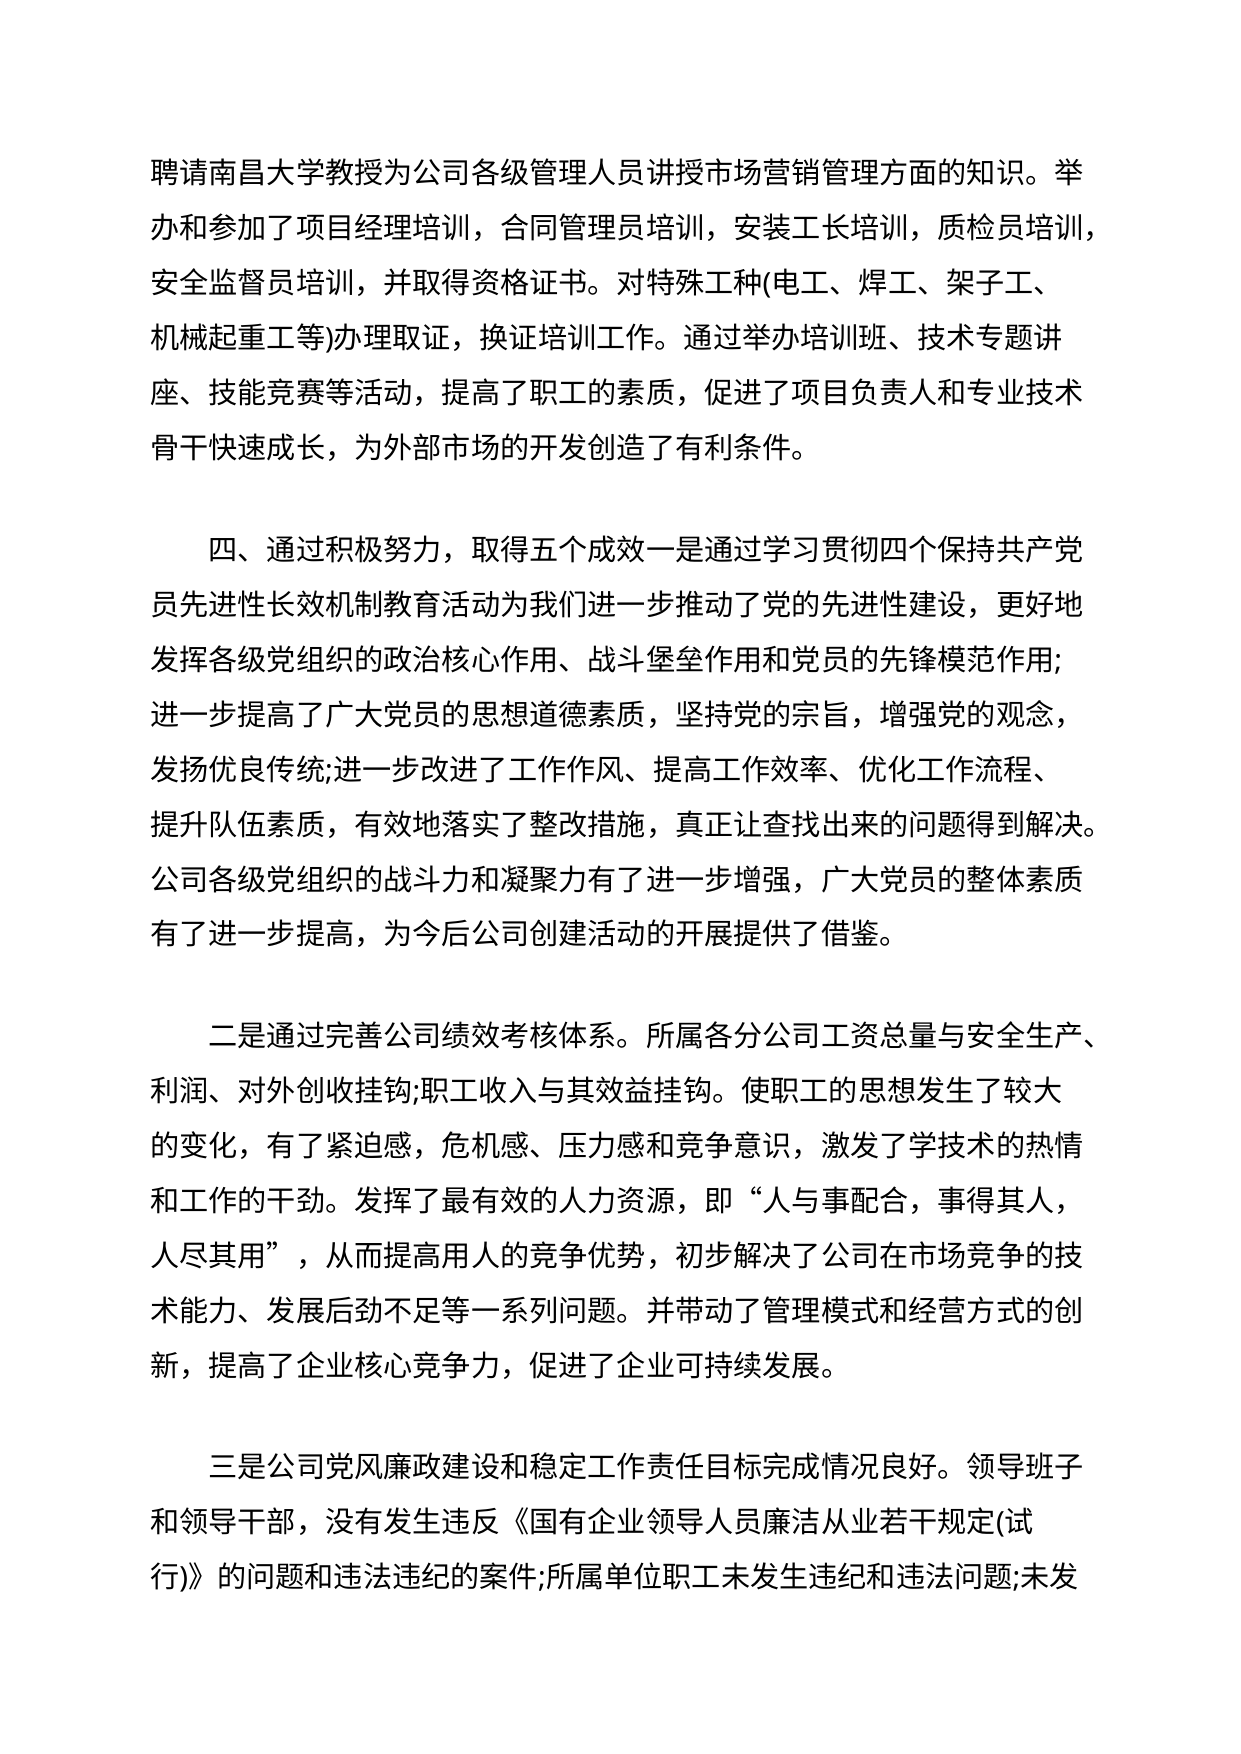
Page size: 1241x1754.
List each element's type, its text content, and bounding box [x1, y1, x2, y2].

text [150, 150, 1090, 467]
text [150, 1444, 1090, 1596]
text 二是通过完善公司绩效考核体系。所属各分公司工资总量与安全生产、利润、对外创收挂钩;职工收入与其效益挂钩。使职工的思想发生了较大的变化，有了紧迫感，危机感、压力感和竞争意识，激发了学技术的热情和工作的干劲。发挥了最有效的人力资源，即“人与事配合，事得其人，人尽其用”，从而提高用人的竞争优势，初步解决了公司在市场竞争的技术能力、发展后劲不足等一系列问题。并带动了管理模式和经营方式的创新，提高了企业核心竞争力，促进了企业可持续发展。 [150, 1013, 1090, 1384]
text 四、通过积极努力，取得五个成效一是通过学习贯彻四个保持共产党员先进性长效机制教育活动为我们进一步推动了党的先进性建设，更好地发挥各级党组织的政治核心作用、战斗堡垒作用和党员的先锋模范作用;进一步提高了广大党员的思想道德素质，坚持党的宗旨，增强党的观念，发扬优良传统;进一步改进了工作作风、提高工作效率、优化工作流程、提升队伍素质，有效地落实了整改措施，真正让查找出来的问题得到解决。公司各级党组织的战斗力和凝聚力有了进一步增强，广大党员的整体素质有了进一步提高，为今后公司创建活动的开展提供了借鉴。 [150, 526, 1090, 953]
